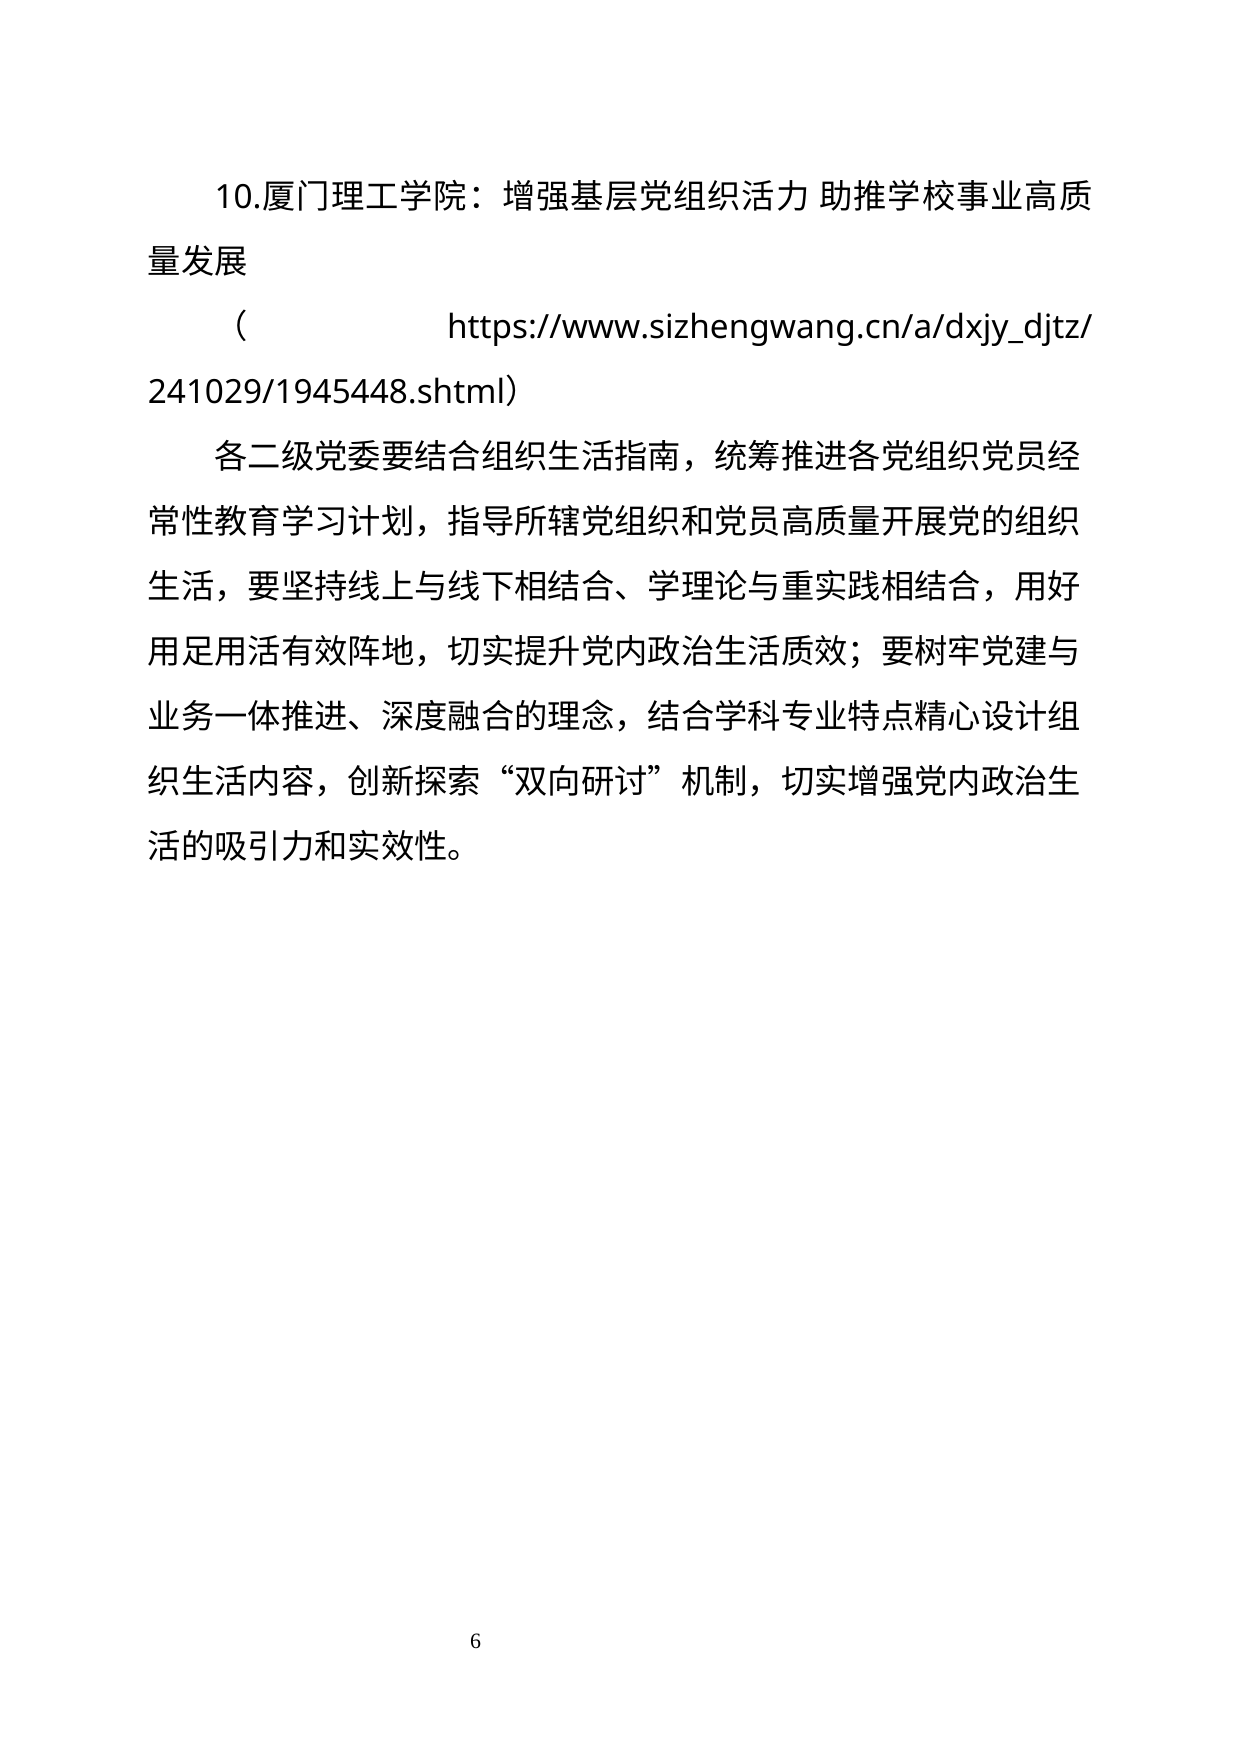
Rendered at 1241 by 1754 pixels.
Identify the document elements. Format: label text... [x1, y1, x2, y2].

subtitle （https://www.sizhengwang.cn/a/dxjy_djtz/241029/1945448.shtml） [148, 292, 1093, 422]
subtitle 10.厦门理工学院：增强基层党组织活力 助推学校事业高质量发展 [148, 162, 1093, 292]
subtitle 各二级党委要结合组织生活指南，统筹推进各党组织党员经常性教育学习计划，指导所辖党组织和党员高质量开展党的组织生活，要坚持线上与线下相结合、学理论与重实践相结合，用好用足用活有效阵地，切实提升党内政治生活质效；要树牢党建与业务一体推进、深度融合的理念，结合学科专业特点精心设计组织生活内容，创新探索“双向研讨”机制，切实增强党内政治生活的吸引力和实效性。 [148, 422, 1093, 877]
